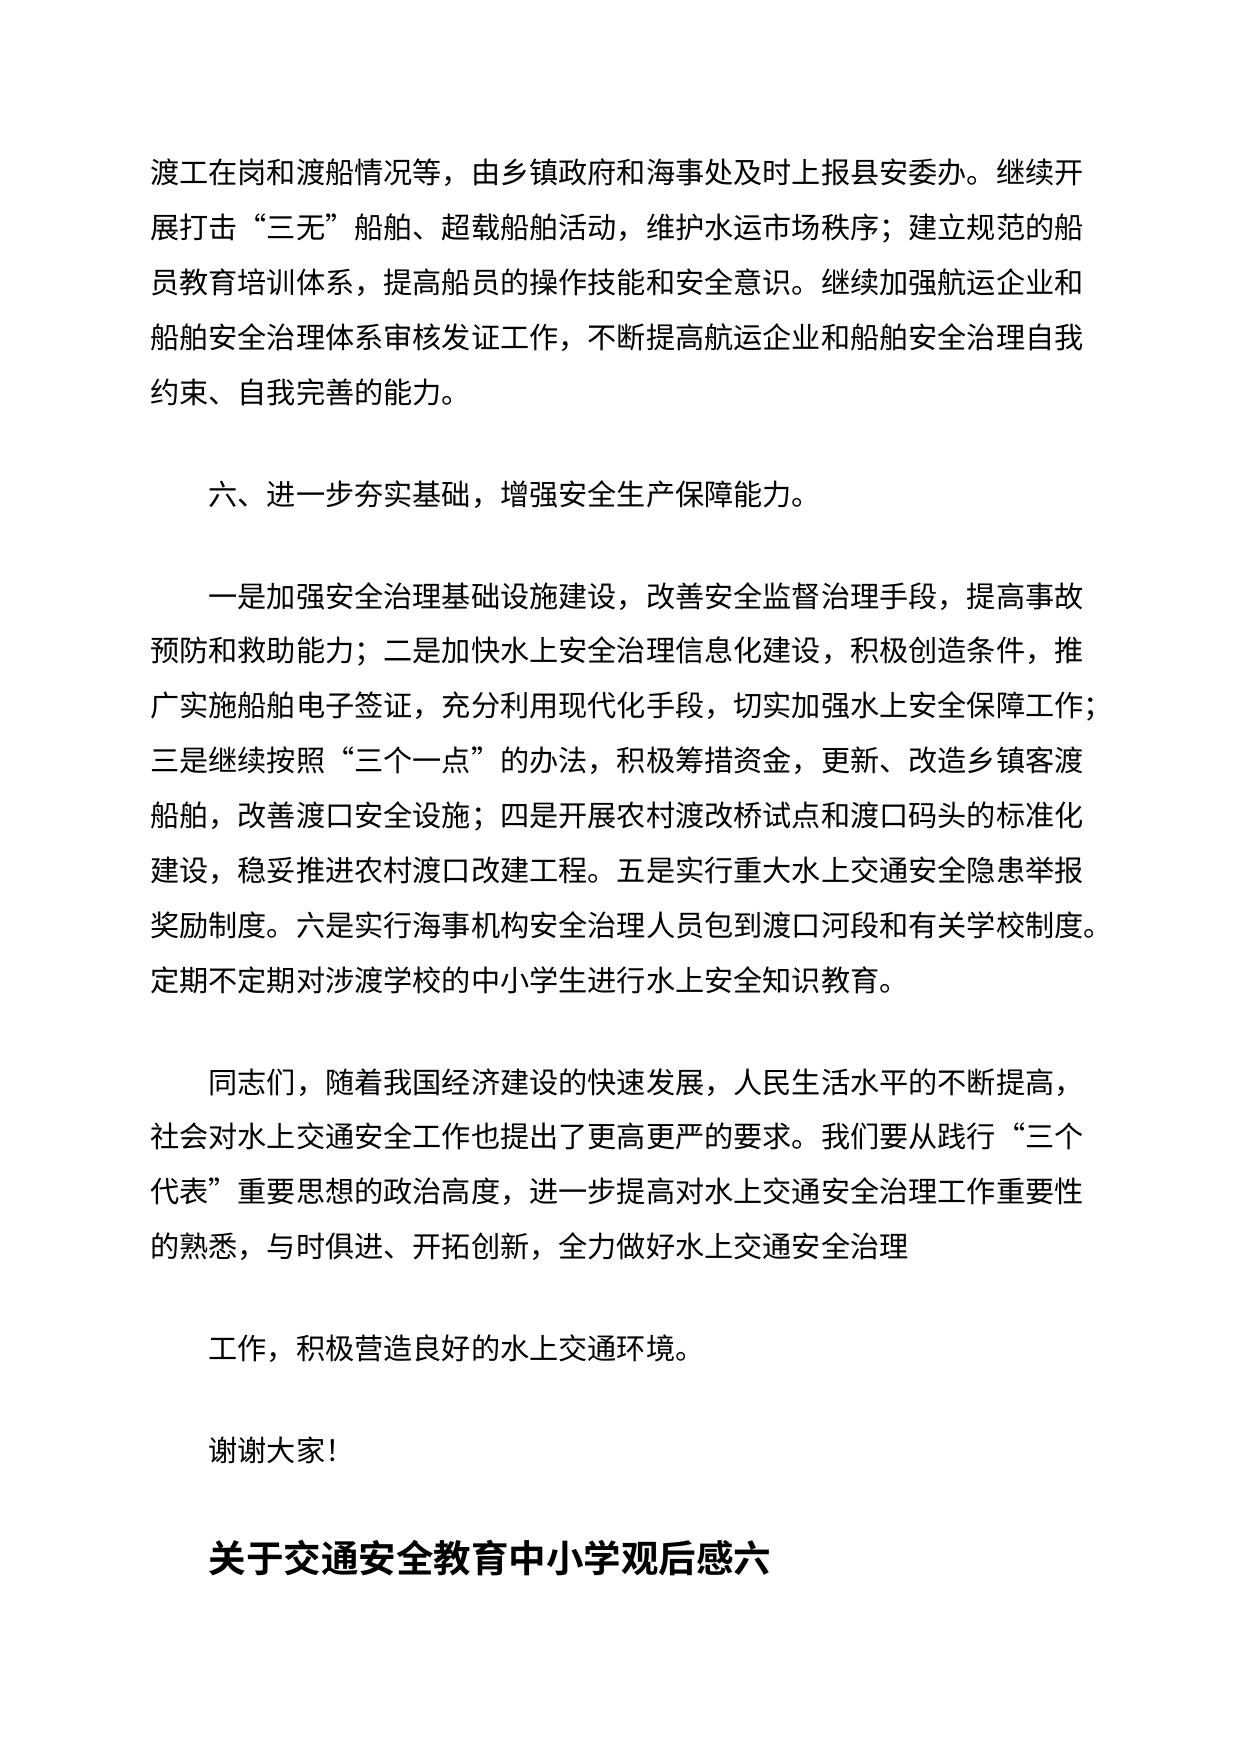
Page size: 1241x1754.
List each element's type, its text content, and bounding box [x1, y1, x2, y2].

text 工作，积极营造良好的水上交通环境。 [150, 1326, 1090, 1368]
text 关于交通安全教育中小学观后感六 [150, 1529, 1090, 1583]
text 同志们，随着我国经济建设的快速发展，人民生活水平的不断提高，社会对水上交通安全工作也提出了更高更严的要求。我们要从践行“三个代表”重要思想的政治高度，进一步提高对水上交通安全治理工作重要性的熟悉，与时俱进、开拓创新，全力做好水上交通安全治理 [150, 1059, 1090, 1266]
text 一是加强安全治理基础设施建设，改善安全监督治理手段，提高事故预防和救助能力；二是加快水上安全治理信息化建设，积极创造条件，推广实施船舶电子签证，充分利用现代化手段，切实加强水上安全保障工作；三是继续按照“三个一点”的办法，积极筹措资金，更新、改造乡镇客渡船舶，改善渡口安全设施；四是开展农村渡改桥试点和渡口码头的标准化建设，稳妥推进农村渡口改建工程。五是实行重大水上交通安全隐患举报奖励制度。六是实行海事机构安全治理人员包到渡口河段和有关学校制度。定期不定期对涉渡学校的中小学生进行水上安全知识教育。 [150, 573, 1090, 1000]
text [150, 150, 1090, 412]
text 六、进一步夯实基础，增强安全生产保障能力。 [150, 471, 1090, 514]
text 谢谢大家！ [150, 1427, 1090, 1470]
